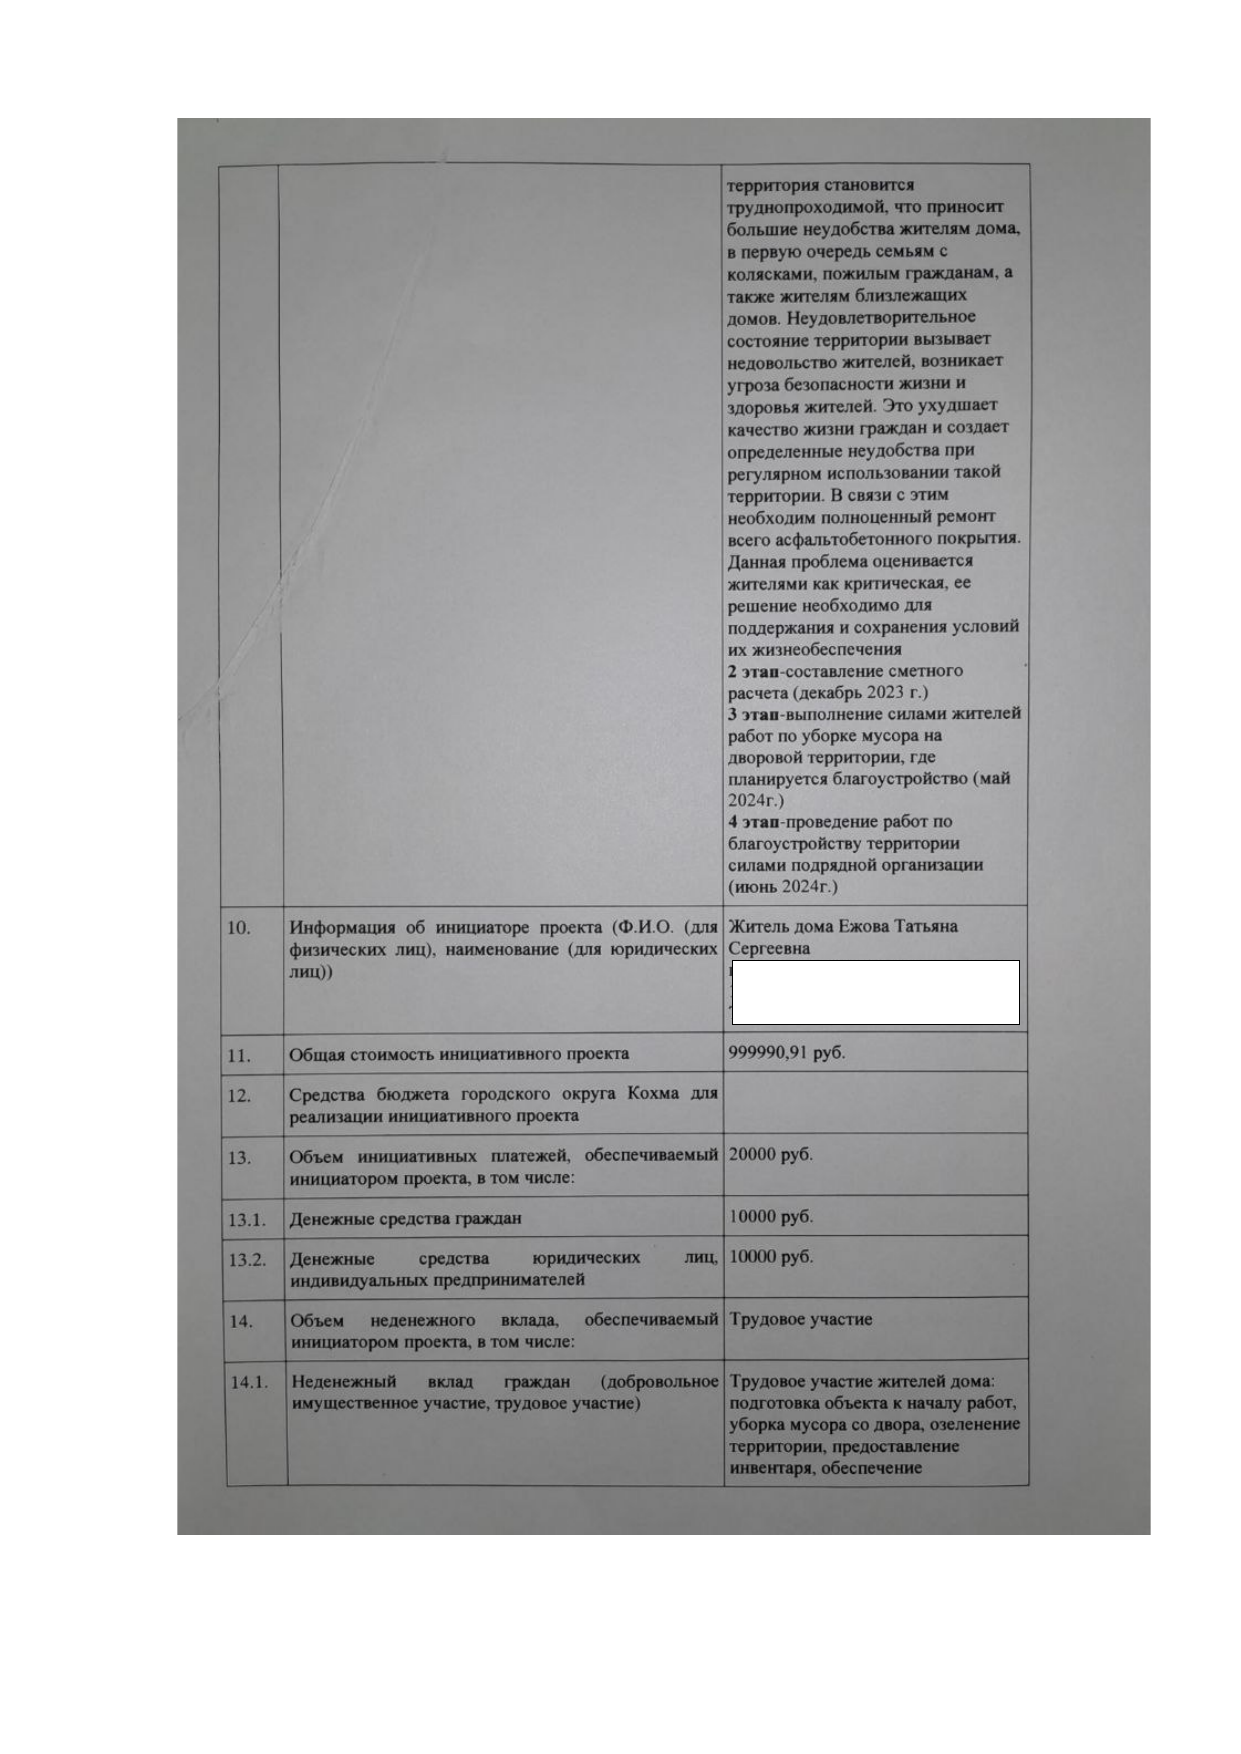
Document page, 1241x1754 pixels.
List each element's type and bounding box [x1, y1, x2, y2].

picture [177, 118, 1151, 1535]
